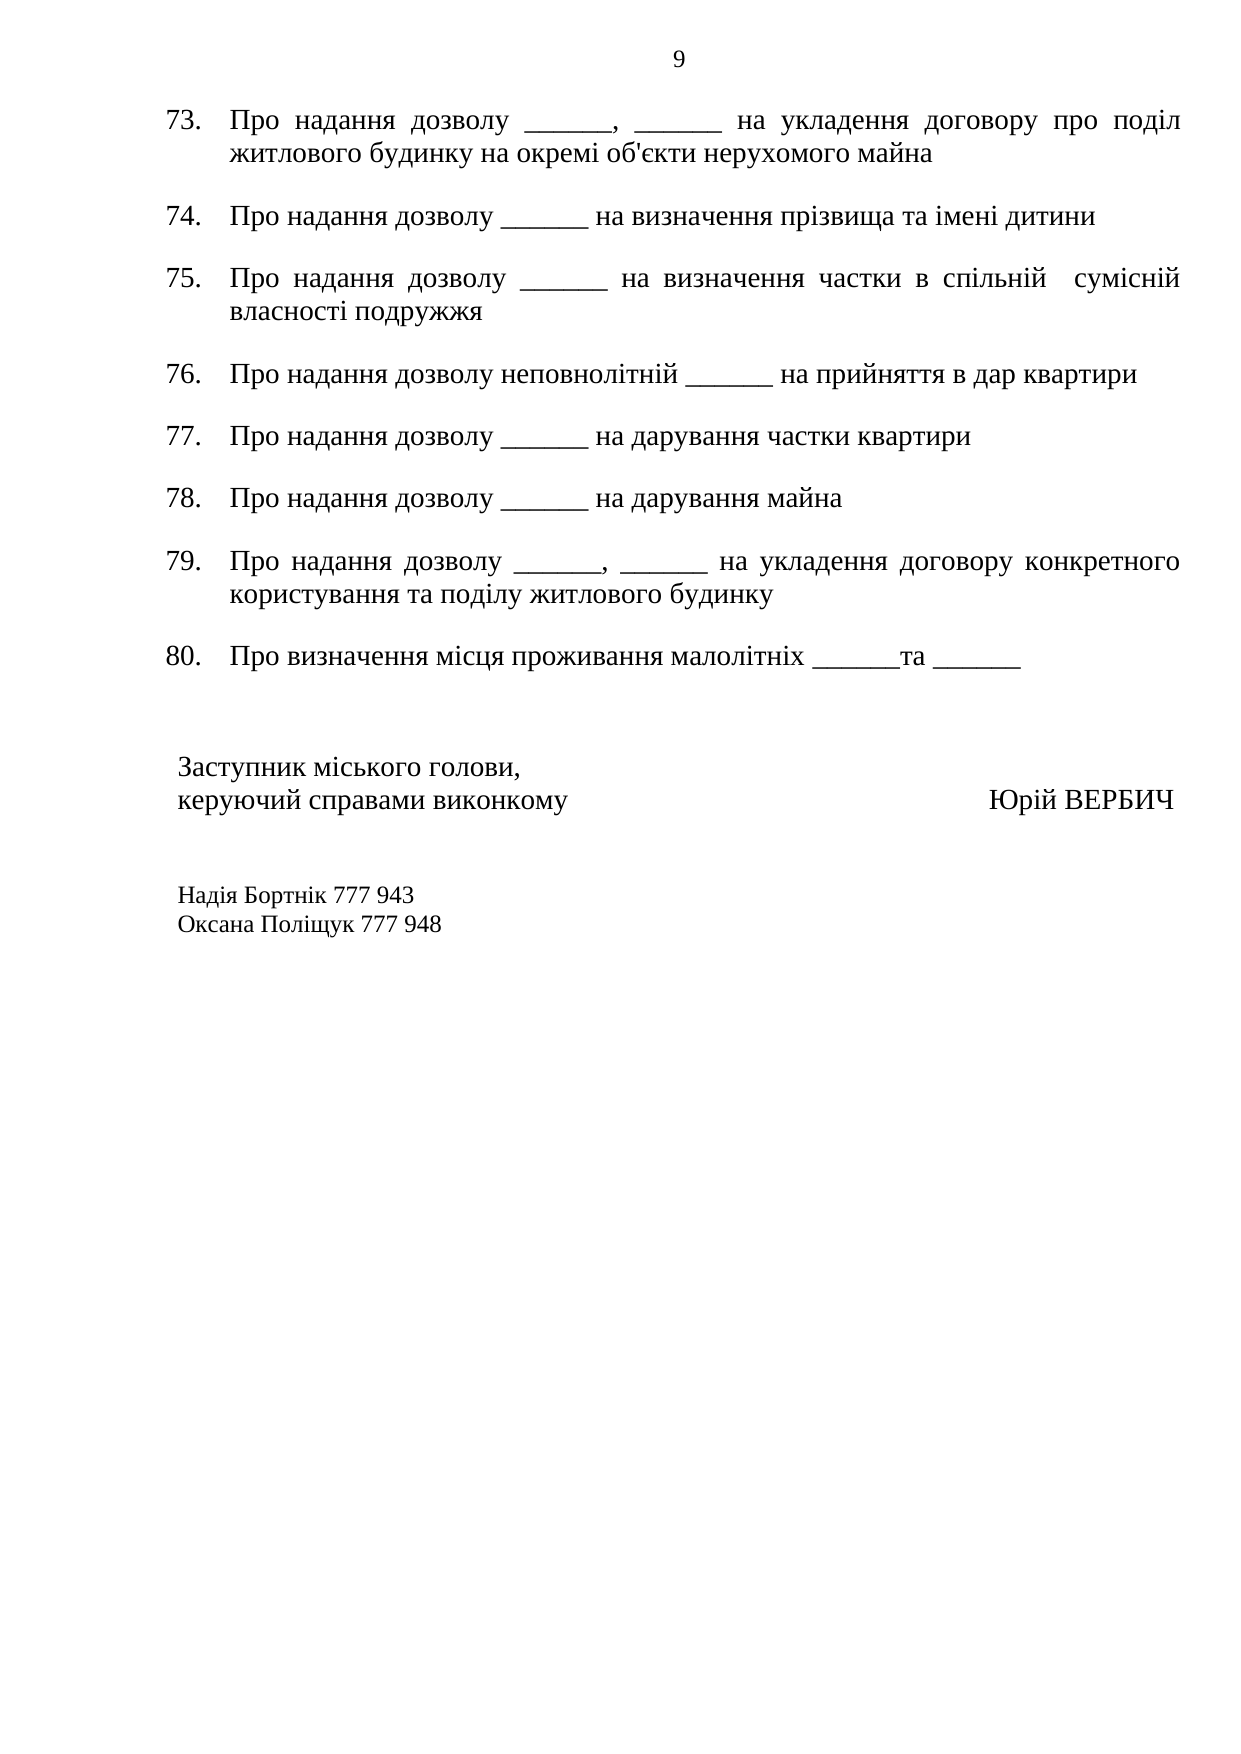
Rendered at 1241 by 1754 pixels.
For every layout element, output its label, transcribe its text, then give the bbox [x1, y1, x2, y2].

table_cell Про надання дозволу ______, ______ на укладення договору конкретного користування та поділу житлового будинку [224, 543, 1196, 638]
table_cell [165, 480, 224, 543]
table_cell Про надання дозволу ______ на визначення прізвища та імені дитини [224, 198, 1196, 260]
table_cell Про надання дозволу неповнолітній ______ на прийняття в дар квартири [224, 356, 1196, 418]
table_cell [165, 418, 224, 480]
table_cell Про надання дозволу ______ на визначення частки в спільній сумісній власності подружжя [224, 260, 1196, 356]
table_cell [165, 198, 224, 260]
table_cell [165, 543, 224, 638]
table_cell [165, 639, 224, 701]
table_cell Про визначення місця проживання малолітніх ______та ______ [224, 639, 1196, 701]
text Оксана Поліщук 777 948 [177, 909, 1181, 938]
table_cell [165, 102, 224, 198]
table_cell Про надання дозволу ______ на дарування майна [224, 480, 1196, 543]
text керуючий справами виконкому Юрій ВЕРБИЧ [177, 782, 1181, 816]
table_cell Про надання дозволу ______, ______ на укладення договору про поділ житлового будинку на окремі об'єкти нерухомого майна [224, 102, 1196, 198]
table_cell [165, 356, 224, 418]
text Надія Бортнік 777 943 [177, 881, 1181, 909]
text Заступник міського голови, [177, 749, 1181, 782]
table_cell [165, 260, 224, 356]
table_cell Про надання дозволу ______ на дарування частки квартири [224, 418, 1196, 480]
